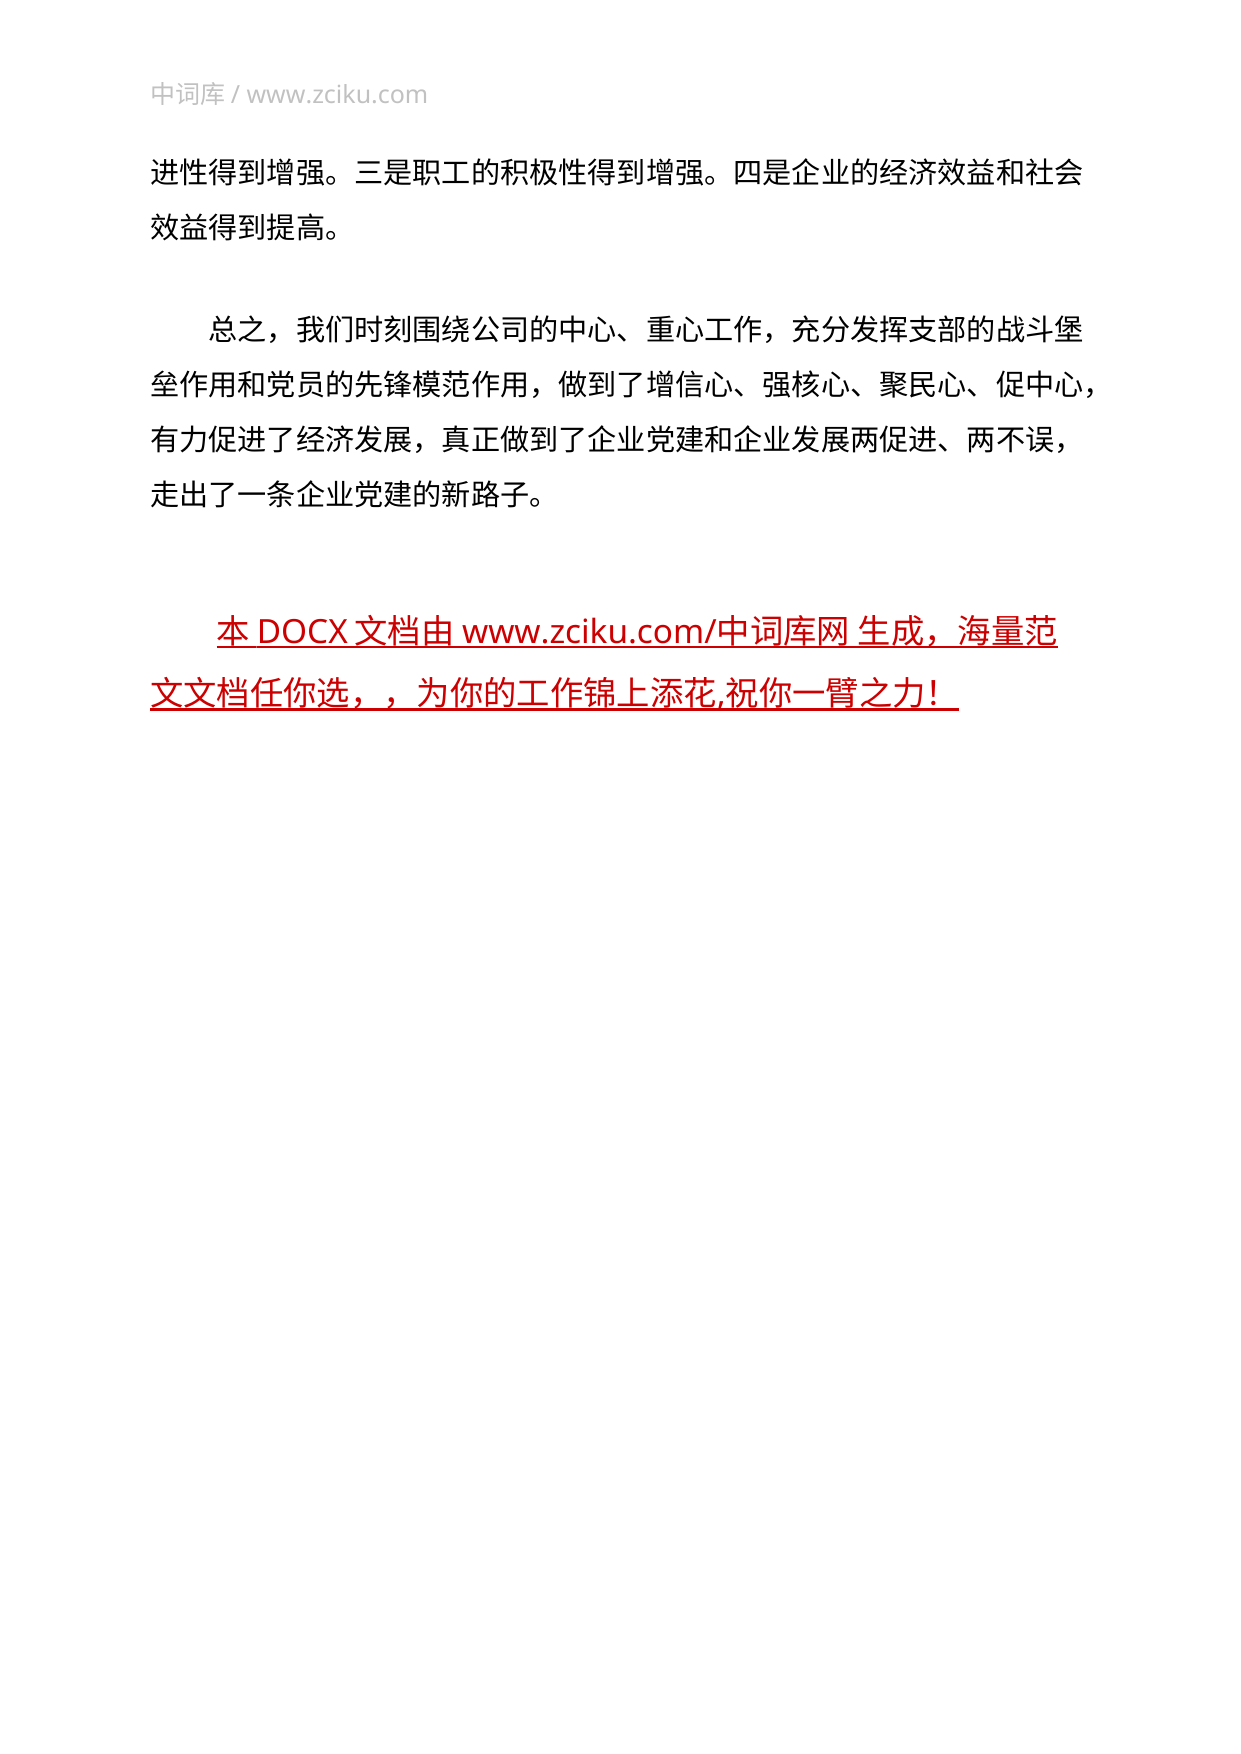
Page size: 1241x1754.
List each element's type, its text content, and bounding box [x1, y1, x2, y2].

text 本DOCX文档由 www.zciku.com/中词库网 生成，海量范文文档任你选，，为你的工作锦上添花,祝你一臂之力！ [150, 604, 1090, 716]
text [150, 150, 1090, 247]
text 总之，我们时刻围绕公司的中心、重心工作，充分发挥支部的战斗堡垒作用和党员的先锋模范作用，做到了增信心、强核心、聚民心、促中心，有力促进了经济发展，真正做到了企业党建和企业发展两促进、两不误，走出了一条企业党建的新路子。 [150, 307, 1090, 514]
